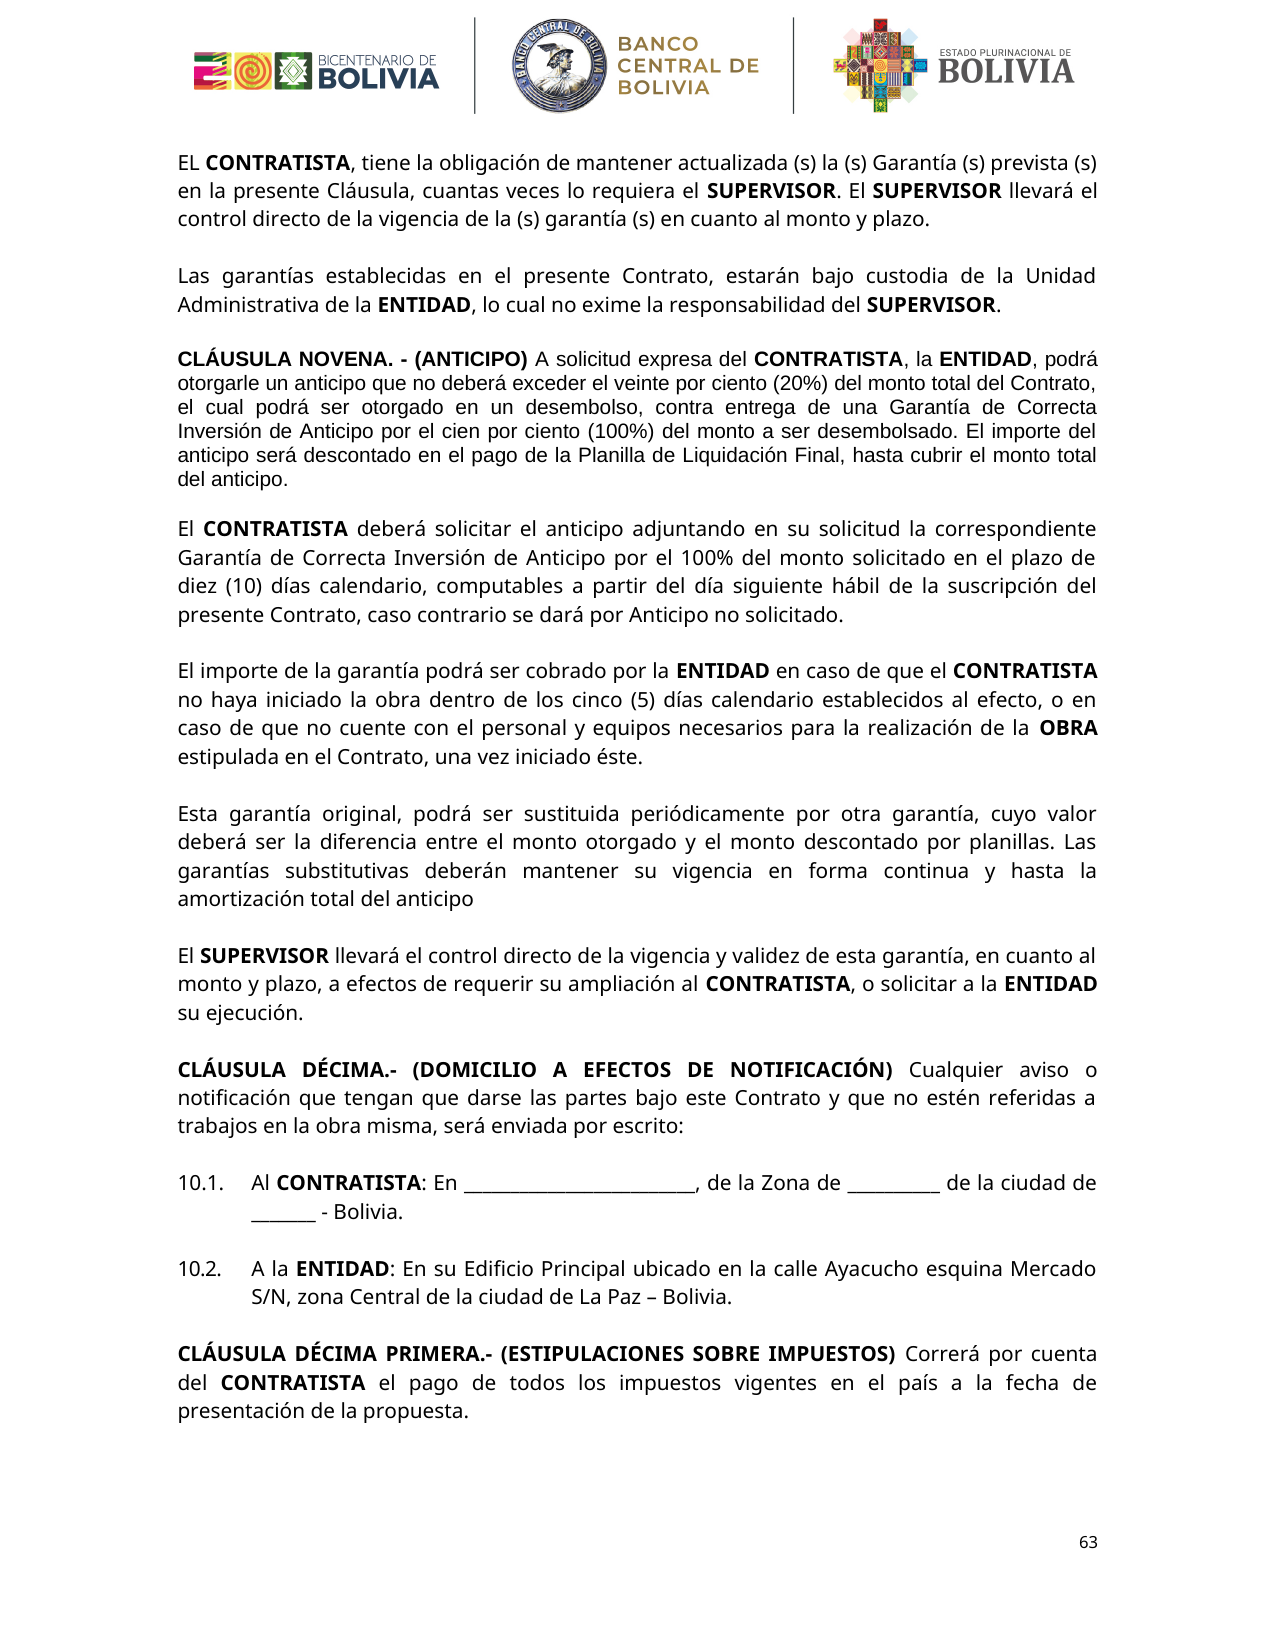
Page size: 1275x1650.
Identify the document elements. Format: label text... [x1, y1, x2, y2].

text El CONTRATISTA deberá solicitar el anticipo adjuntando en su solicitud la correspondiente Garantía de Correcta Inversión de Anticipo por el 100% del monto solicitado en el plazo de diez (10) días calendario, computables a partir del día siguiente hábil de la suscripción del presente Contrato, caso contrario se dará por Anticipo no solicitado. [177, 514, 1098, 628]
text Esta garantía original, podrá ser sustituida periódicamente por otra garantía, cuyo valor deberá ser la diferencia entre el monto otorgado y el monto descontado por planillas. Las garantías substitutivas deberán mantener su vigencia en forma continua y hasta la amortización total del anticipo [177, 799, 1098, 913]
text CLÁUSULA DÉCIMA.- (DOMICILIO A EFECTOS DE NOTIFICACIÓN) Cualquier aviso o notificación que tengan que darse las partes bajo este Contrato y que no estén referidas a trabajos en la obra misma, será enviada por escrito: [177, 1055, 1098, 1140]
text EL CONTRATISTA, tiene la obligación de mantener actualizada (s) la (s) Garantía (s) prevista (s) en la presente Cláusula, cuantas veces lo requiera el SUPERVISOR. El SUPERVISOR llevará el control directo de la vigencia de la (s) garantía (s) en cuanto al monto y plazo. [177, 148, 1098, 233]
text CLÁUSULA NOVENA. - (ANTICIPO) A solicitud expresa del CONTRATISTA, la ENTIDAD, podrá otorgarle un anticipo que no deberá exceder el veinte por ciento (20%) del monto total del Contrato, el cual podrá ser otorgado en un desembolso, contra entrega de una Garantía de Correcta Inversión de Anticipo por el cien por ciento (100%) del monto a ser desembolsado. El importe del anticipo será descontado en el pago de la Planilla de Liquidación Final, hasta cubrir el monto total del anticipo. [177, 347, 1098, 491]
picture [0, 1, 1272, 117]
text Las garantías establecidas en el presente Contrato, estarán bajo custodia de la Unidad Administrativa de la ENTIDAD, lo cual no exime la responsabilidad del SUPERVISOR. [177, 261, 1098, 318]
text 10.1. Al CONTRATISTA: En _________________________, de la Zona de __________ de la ciudad de _______ - Bolivia. [177, 1168, 1098, 1225]
text CLÁUSULA DÉCIMA PRIMERA.- (ESTIPULACIONES SOBRE IMPUESTOS) Correrá por cuenta del CONTRATISTA el pago de todos los impuestos vigentes en el país a la fecha de presentación de la propuesta. [177, 1339, 1098, 1424]
text El importe de la garantía podrá ser cobrado por la ENTIDAD en caso de que el CONTRATISTA no haya iniciado la obra dentro de los cinco (5) días calendario establecidos al efecto, o en caso de que no cuente con el personal y equipos necesarios para la realización de la OBRA estipulada en el Contrato, una vez iniciado éste. [177, 657, 1098, 770]
text 10.2. A la ENTIDAD: En su Edificio Principal ubicado en la calle Ayacucho esquina Mercado S/N, zona Central de la ciudad de La Paz – Bolivia. [177, 1254, 1098, 1311]
text El SUPERVISOR llevará el control directo de la vigencia y validez de esta garantía, en cuanto al monto y plazo, a efectos de requerir su ampliación al CONTRATISTA, o solicitar a la ENTIDAD su ejecución. [177, 941, 1098, 1026]
